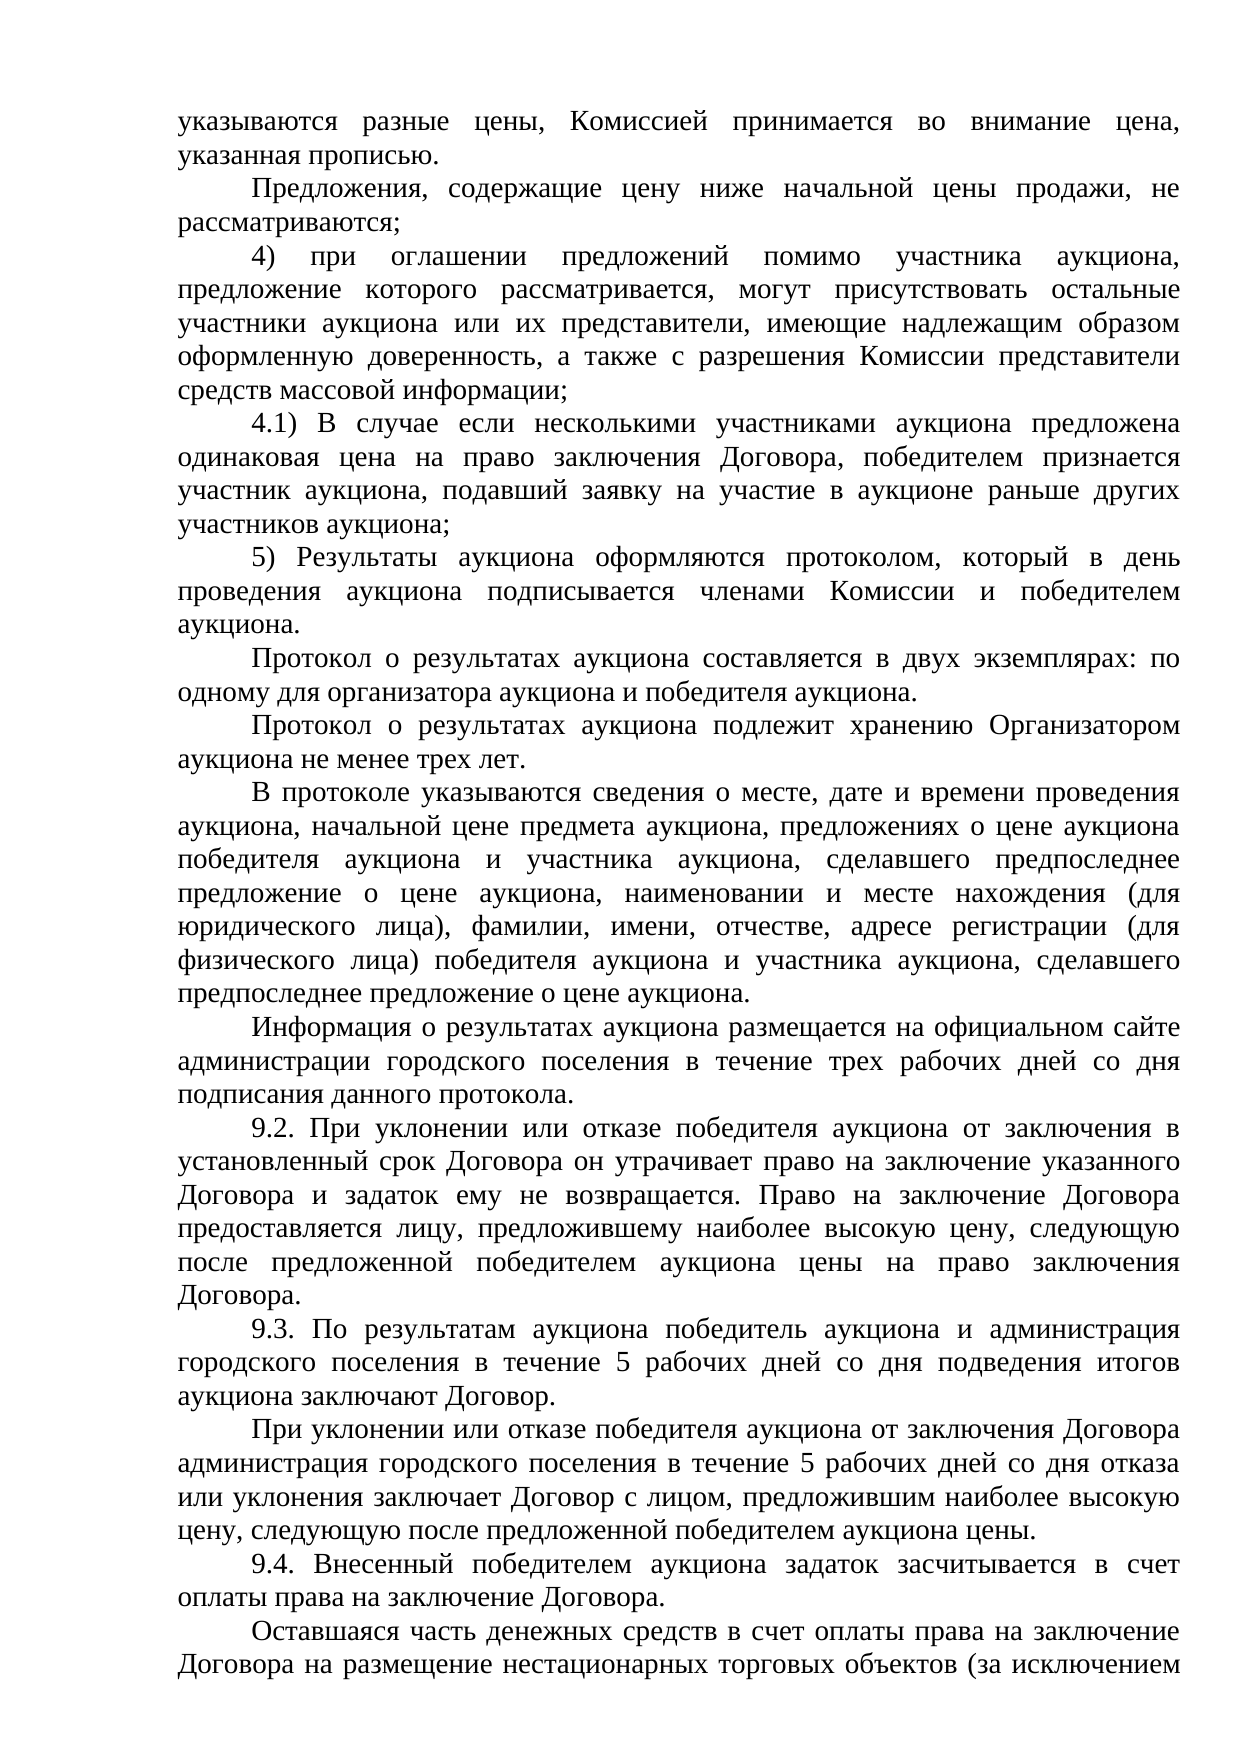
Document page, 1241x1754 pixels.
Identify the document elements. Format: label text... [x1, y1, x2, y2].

text Информация о результатах аукциона размещается на официальном сайте администрации городского поселения в течение трех рабочих дней со дня подписания данного протокола. [177, 1009, 1181, 1110]
text 5) Результаты аукциона оформляются протоколом, который в день проведения аукциона подписывается членами Комиссии и победителем аукциона. [177, 539, 1181, 640]
text Протокол о результатах аукциона составляется в двух экземплярах: по одному для организатора аукциона и победителя аукциона. [177, 640, 1181, 707]
text 4.1) В случае если несколькими участниками аукциона предложена одинаковая цена на право заключения Договора, победителем признается участник аукциона, подавший заявку на участие в аукционе раньше других участников аукциона; [177, 405, 1181, 539]
text Протокол о результатах аукциона подлежит хранению Организатором аукциона не менее трех лет. [177, 707, 1181, 774]
text 9.2. При уклонении или отказе победителя аукциона от заключения в установленный срок Договора он утрачивает право на заключение указанного Договора и задаток ему не возвращается. Право на заключение Договора предоставляется лицу, предложившему наиболее высокую цену, следующую после предложенной победителем аукциона цены на право заключения Договора. [177, 1110, 1181, 1311]
text Предложения, содержащие цену ниже начальной цены продажи, не рассматриваются; [177, 171, 1181, 238]
text 9.4. Внесенный победителем аукциона задаток засчитывается в счет оплаты права на заключение Договора. [177, 1546, 1181, 1613]
text 4) при оглашении предложений помимо участника аукциона, предложение которого рассматривается, могут присутствовать остальные участники аукциона или их представители, имеющие надлежащим образом оформленную доверенность, а также с разрешения Комиссии представители средств массовой информации; [177, 238, 1181, 405]
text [177, 1613, 1181, 1680]
text При уклонении или отказе победителя аукциона от заключения Договора администрация городского поселения в течение 5 рабочих дней со дня отказа или уклонения заключает Договор с лицом, предложившим наиболее высокую цену, следующую после предложенной победителем аукциона цены. [177, 1412, 1181, 1546]
text В протоколе указываются сведения о месте, дате и времени проведения аукциона, начальной цене предмета аукциона, предложениях о цене аукциона победителя аукциона и участника аукциона, сделавшего предпоследнее предложение о цене аукциона, наименовании и месте нахождения (для юридического лица), фамилии, имени, отчестве, адресе регистрации (для физического лица) победителя аукциона и участника аукциона, сделавшего предпоследнее предложение о цене аукциона. [177, 774, 1181, 1009]
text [177, 103, 1181, 171]
text 9.3. По результатам аукциона победитель аукциона и администрация городского поселения в течение 5 рабочих дней со дня подведения итогов аукциона заключают Договор. [177, 1311, 1181, 1412]
